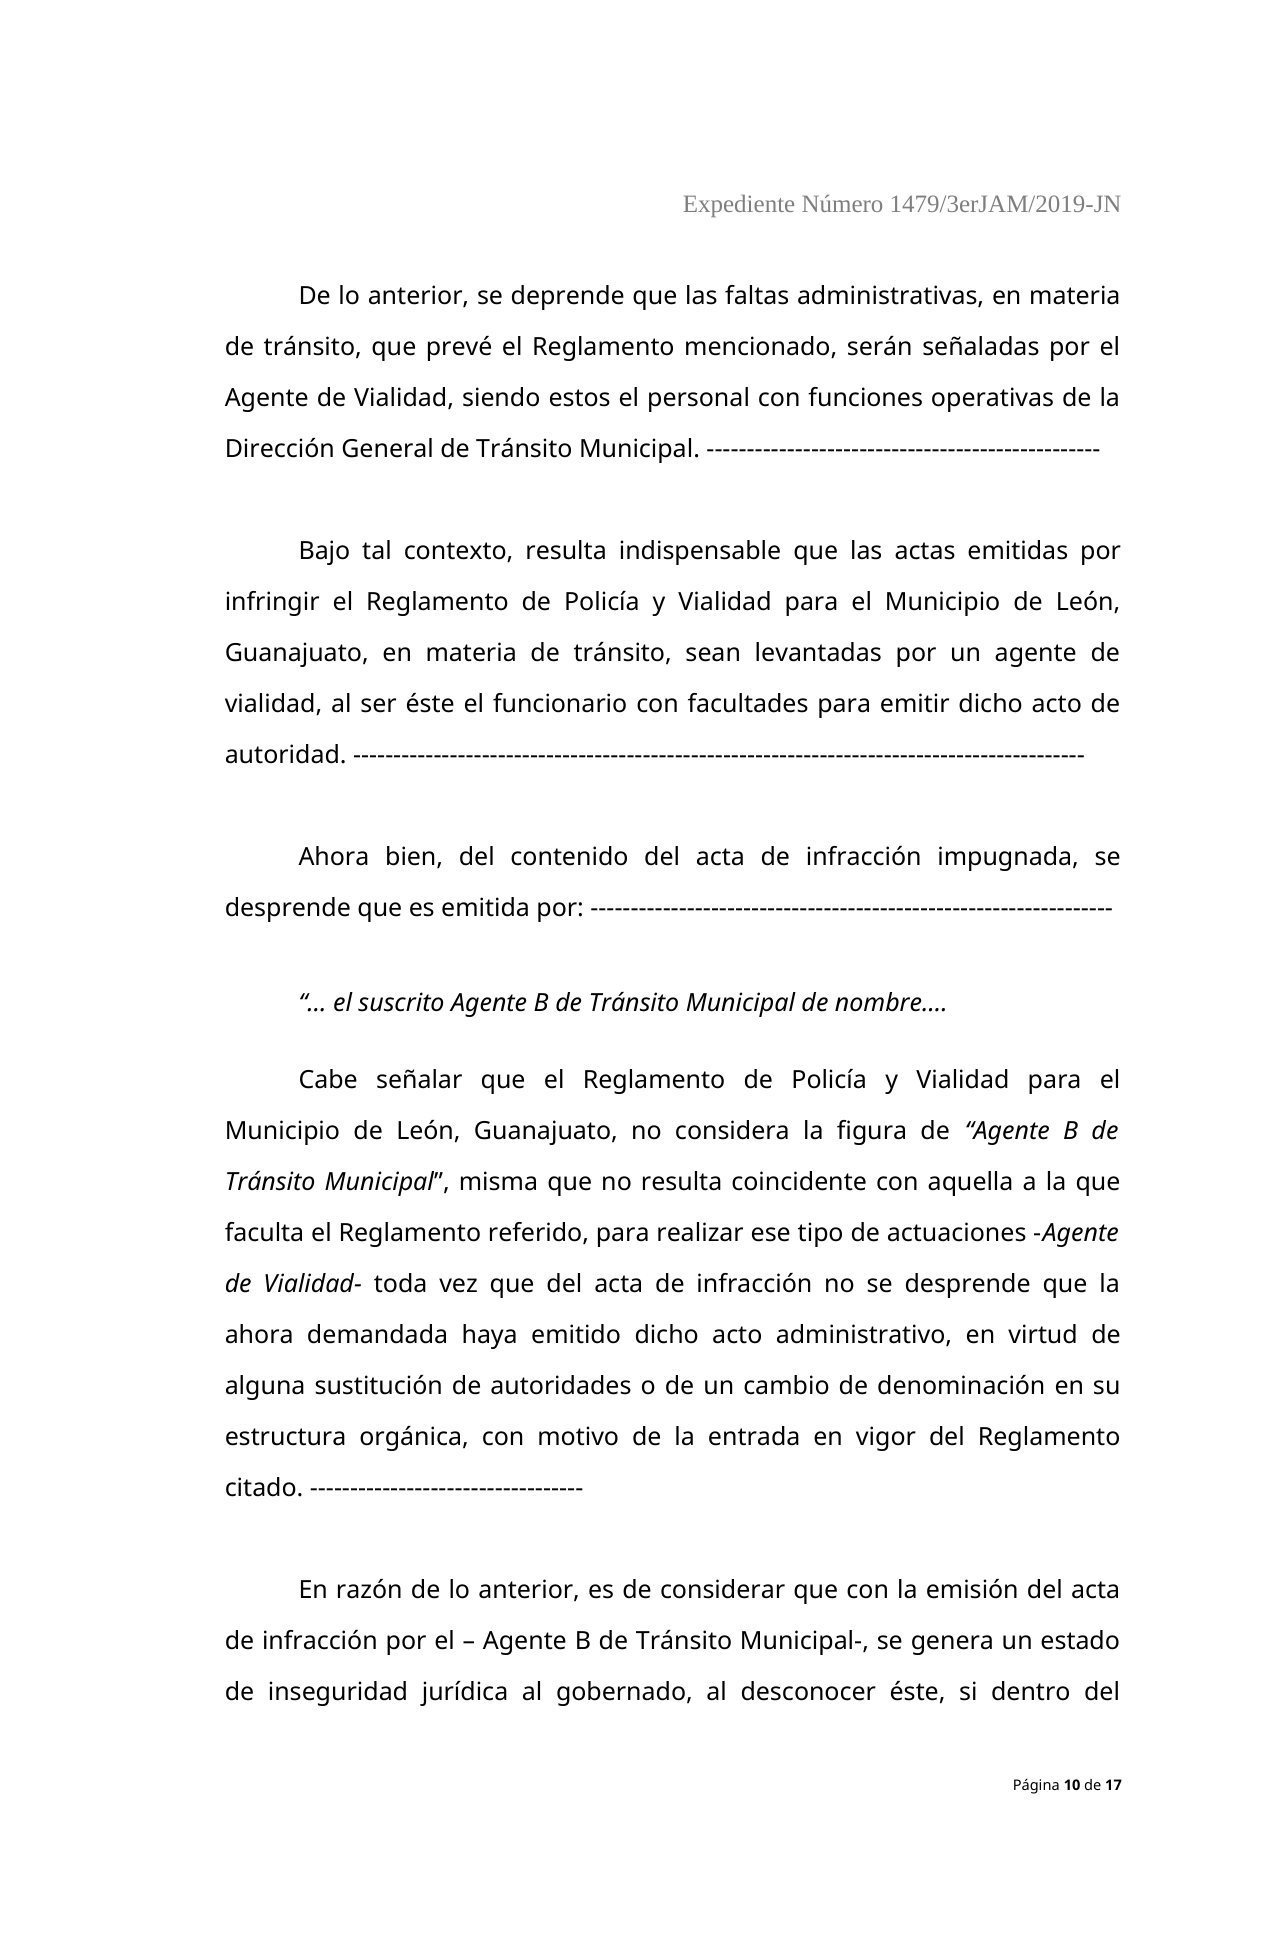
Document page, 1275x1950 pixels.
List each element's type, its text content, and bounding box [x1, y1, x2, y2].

text De lo anterior, se deprende que las faltas administrativas, en materia de tránsito, que prevé el Reglamento mencionado, serán señaladas por el Agente de Vialidad, siendo estos el personal con funciones operativas de la Dirección General de Tránsito Municipal. ------------------------------------------------- [224, 278, 1121, 465]
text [224, 1572, 1121, 1708]
text Cabe señalar que el Reglamento de Policía y Vialidad para el Municipio de León, Guanajuato, no considera la figura de “Agente B de Tránsito Municipal”, misma que no resulta coincidente con aquella a la que faculta el Reglamento referido, para realizar ese tipo de actuaciones -Agente de Vialidad- toda vez que del acta de infracción no se desprende que la ahora demandada haya emitido dicho acto administrativo, en virtud de alguna sustitución de autoridades o de un cambio de denominación en su estructura orgánica, con motivo de la entrada en vigor del Reglamento citado. ---------------------------------- [224, 1061, 1121, 1504]
text Bajo tal contexto, resulta indispensable que las actas emitidas por infringir el Reglamento de Policía y Vialidad para el Municipio de León, Guanajuato, en materia de tránsito, sean levantadas por un agente de vialidad, al ser éste el funcionario con facultades para emitir dicho acto de autoridad. ------------------------------------------------------------------------------------------- [224, 533, 1121, 771]
text “… el suscrito Agente B de Tránsito Municipal de nombre…. [224, 984, 1121, 1018]
text Ahora bien, del contenido del acta de infracción impugnada, se desprende que es emitida por: ----------------------------------------------------------------- [224, 839, 1121, 924]
